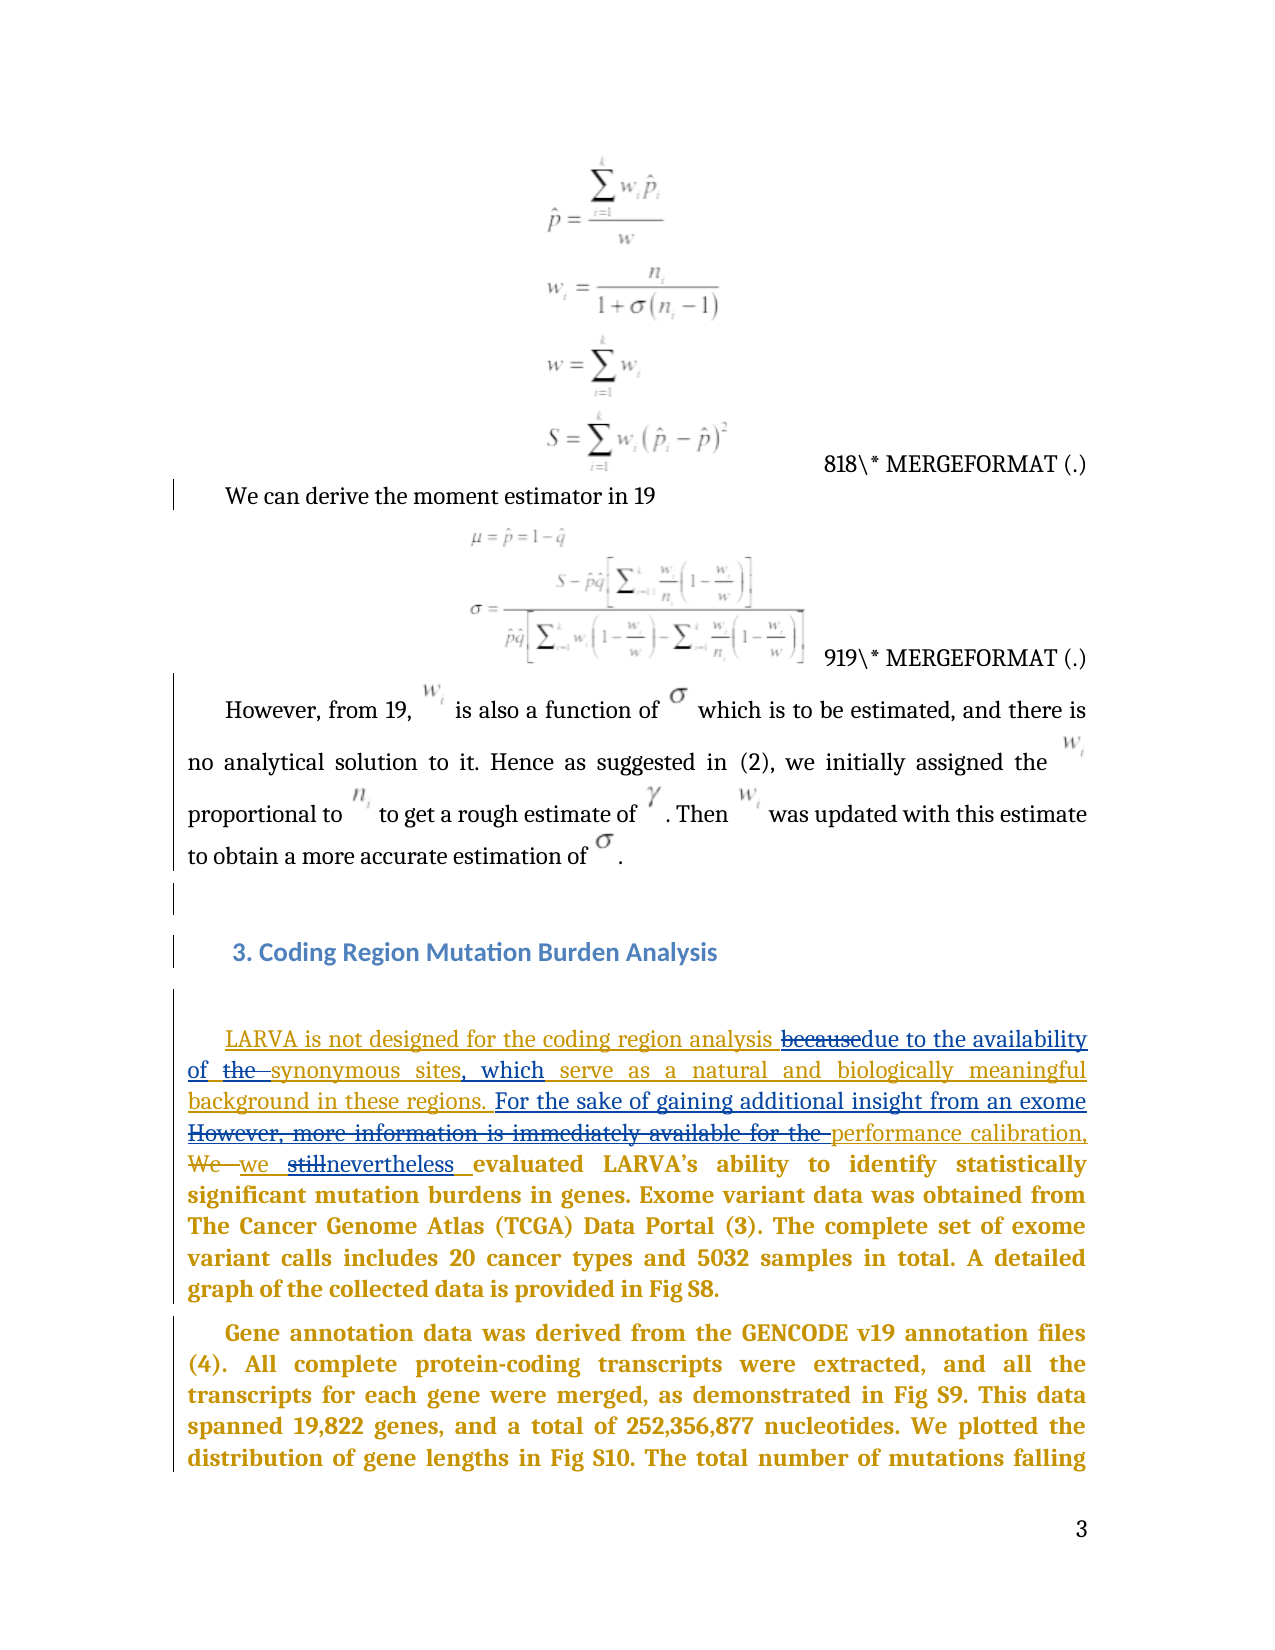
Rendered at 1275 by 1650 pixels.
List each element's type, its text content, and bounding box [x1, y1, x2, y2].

subtitle 3. Coding Region Mutation Burden Analysis [232, 935, 1087, 968]
text evaluated LARVA’s ability to identify statistically significant mutation burdens in genes. Exome variant data was obtained from The Cancer Genome Atlas (TCGA) Data Portal (3). The complete set of exome variant calls includes 20 cancer types and 5032 samples in total. A detailed graph of the collected data is provided in Fig S8. [187, 1022, 1087, 1080]
text We can derive the moment estimator in [187, 479, 1087, 510]
text evaluated LARVA’s ability to identify statistically significant mutation burdens in genes. Exome variant data was obtained from The Cancer Genome Atlas (TCGA) Data Portal (3). The complete set of exome variant calls includes 20 cancer types and 5032 samples in total. A detailed graph of the collected data is provided in Fig S8. [187, 1144, 1087, 1303]
text However, from , is also a function of which is to be estimated, and there is no analytical solution to it. Hence as suggested in (2), we initially assigned the proportional to to get a rough estimate of . Then was updated with this estimate to obtain a more accurate estimation of . [187, 673, 1087, 871]
text evaluated LARVA’s ability to identify statistically significant mutation burdens in genes. Exome variant data was obtained from The Cancer Genome Atlas (TCGA) Data Portal (3). The complete set of exome variant calls includes 20 cancer types and 5032 samples in total. A detailed graph of the collected data is provided in Fig S8. [187, 1112, 1087, 1143]
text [187, 1316, 1087, 1472]
text evaluated LARVA’s ability to identify statistically significant mutation burdens in genes. Exome variant data was obtained from The Cancer Genome Atlas (TCGA) Data Portal (3). The complete set of exome variant calls includes 20 cancer types and 5032 samples in total. A detailed graph of the collected data is provided in Fig S8. [187, 1081, 1087, 1111]
